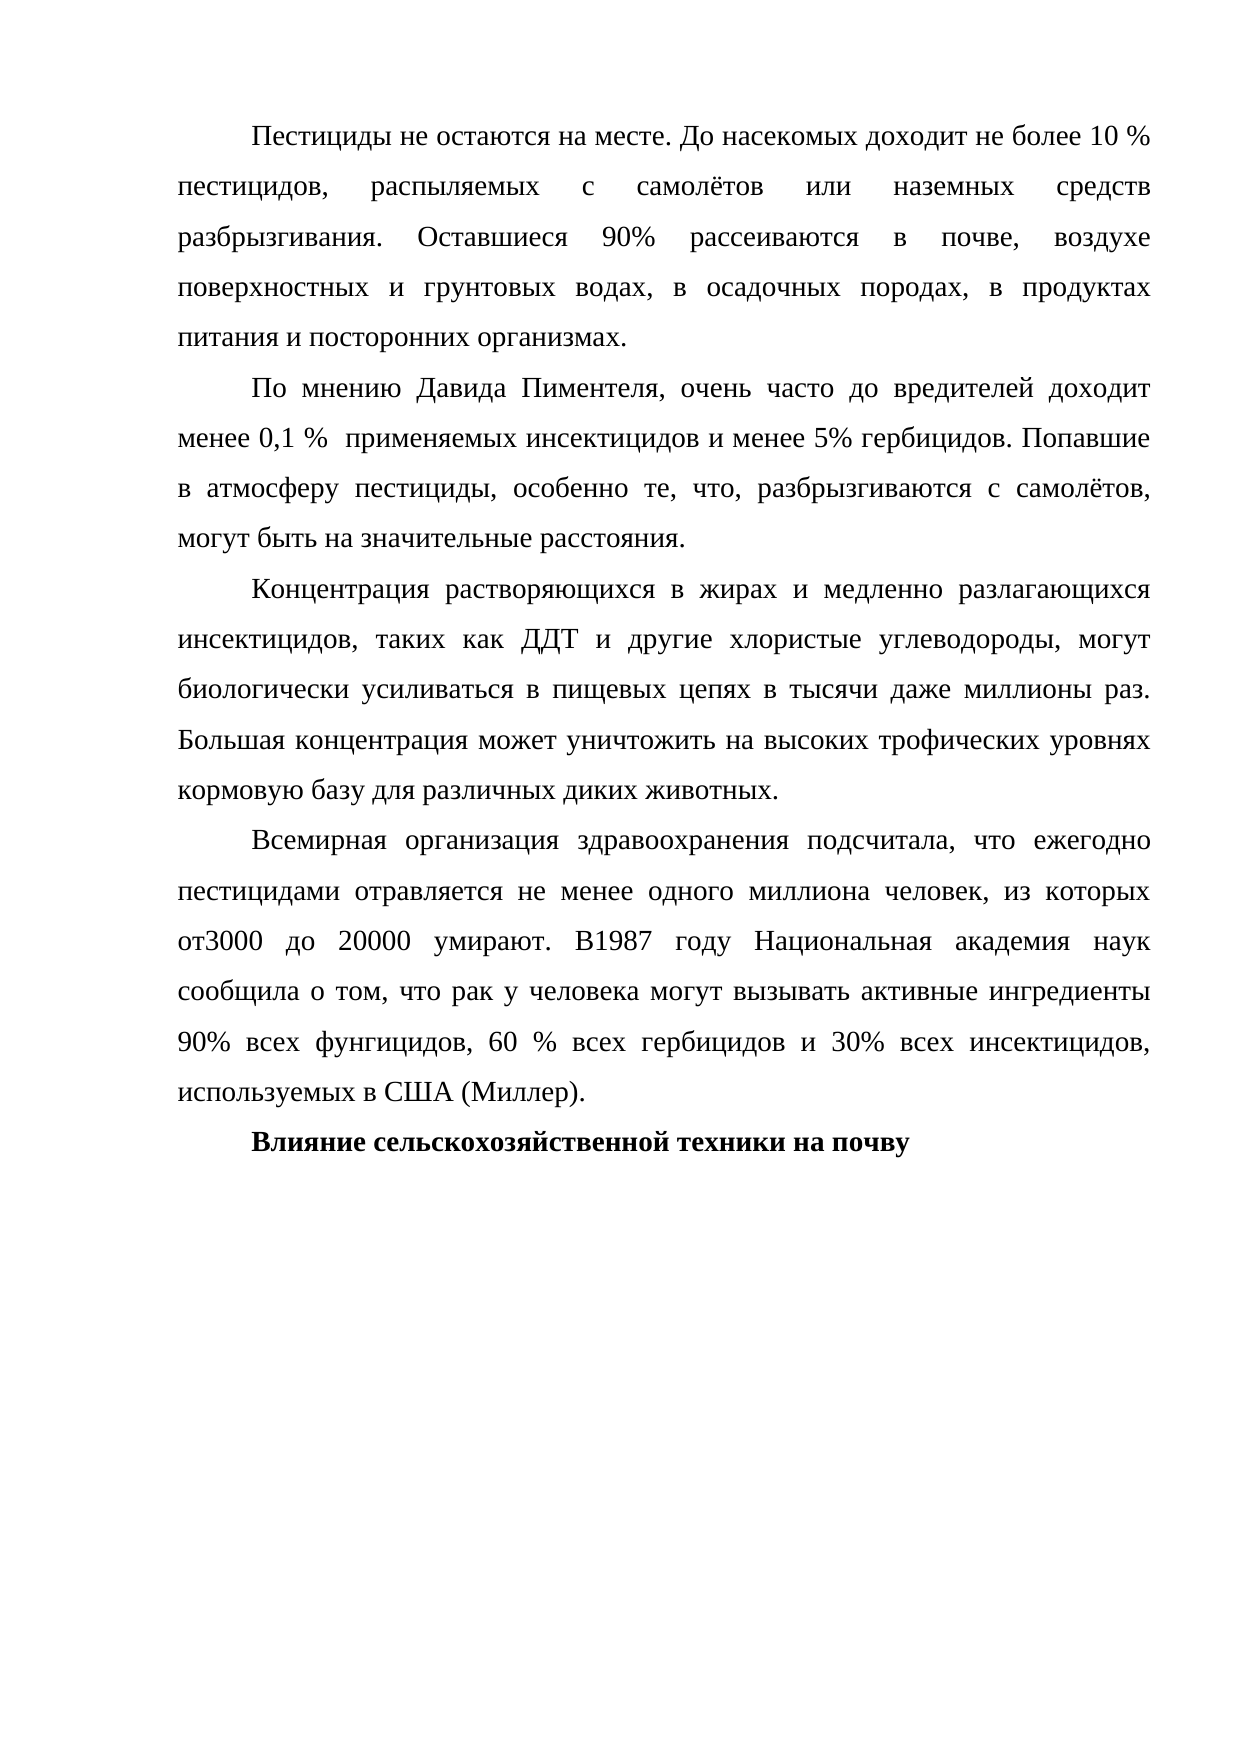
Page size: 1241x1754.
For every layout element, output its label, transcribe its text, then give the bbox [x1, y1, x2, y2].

text Влияние сельскохозяйственной техники на почву [177, 1124, 1152, 1158]
text Концентрация растворяющихся в жирах и медленно разлагающихся инсектицидов, таких как ДДТ и другие хлористые углеводороды, могут биологически усиливаться в пищевых цепях в тысячи даже миллионы раз. Большая концентрация может уничтожить на высоких трофических уровнях кормовую базу для различных диких животных. [177, 571, 1152, 806]
text Пестициды не остаются на месте. До насекомых доходит не более 10 % пестицидов, распыляемых с самолётов или наземных средств разбрызгивания. Оставшиеся 90% рассеиваются в почве, воздухе поверхностных и грунтовых водах, в осадочных породах, в продуктах питания и посторонних организмах. [177, 118, 1152, 353]
text По мнению Давида Пиментеля, очень часто до вредителей доходит менее 0,1 % применяемых инсектицидов и менее 5% гербицидов. Попавшие в атмосферу пестициды, особенно те, что, разбрызгиваются с самолётов, могут быть на значительные расстояния. [177, 370, 1152, 554]
text Всемирная организация здравоохранения подсчитала, что ежегодно пестицидами отравляется не менее одного миллиона человек, из которых от3000 до 20000 умирают. В1987 году Национальная академия наук сообщила о том, что рак у человека могут вызывать активные ингредиенты 90% всех фунгицидов, 60 % всех гербицидов и 30% всех инсектицидов, используемых в США (Миллер). [177, 822, 1152, 1108]
